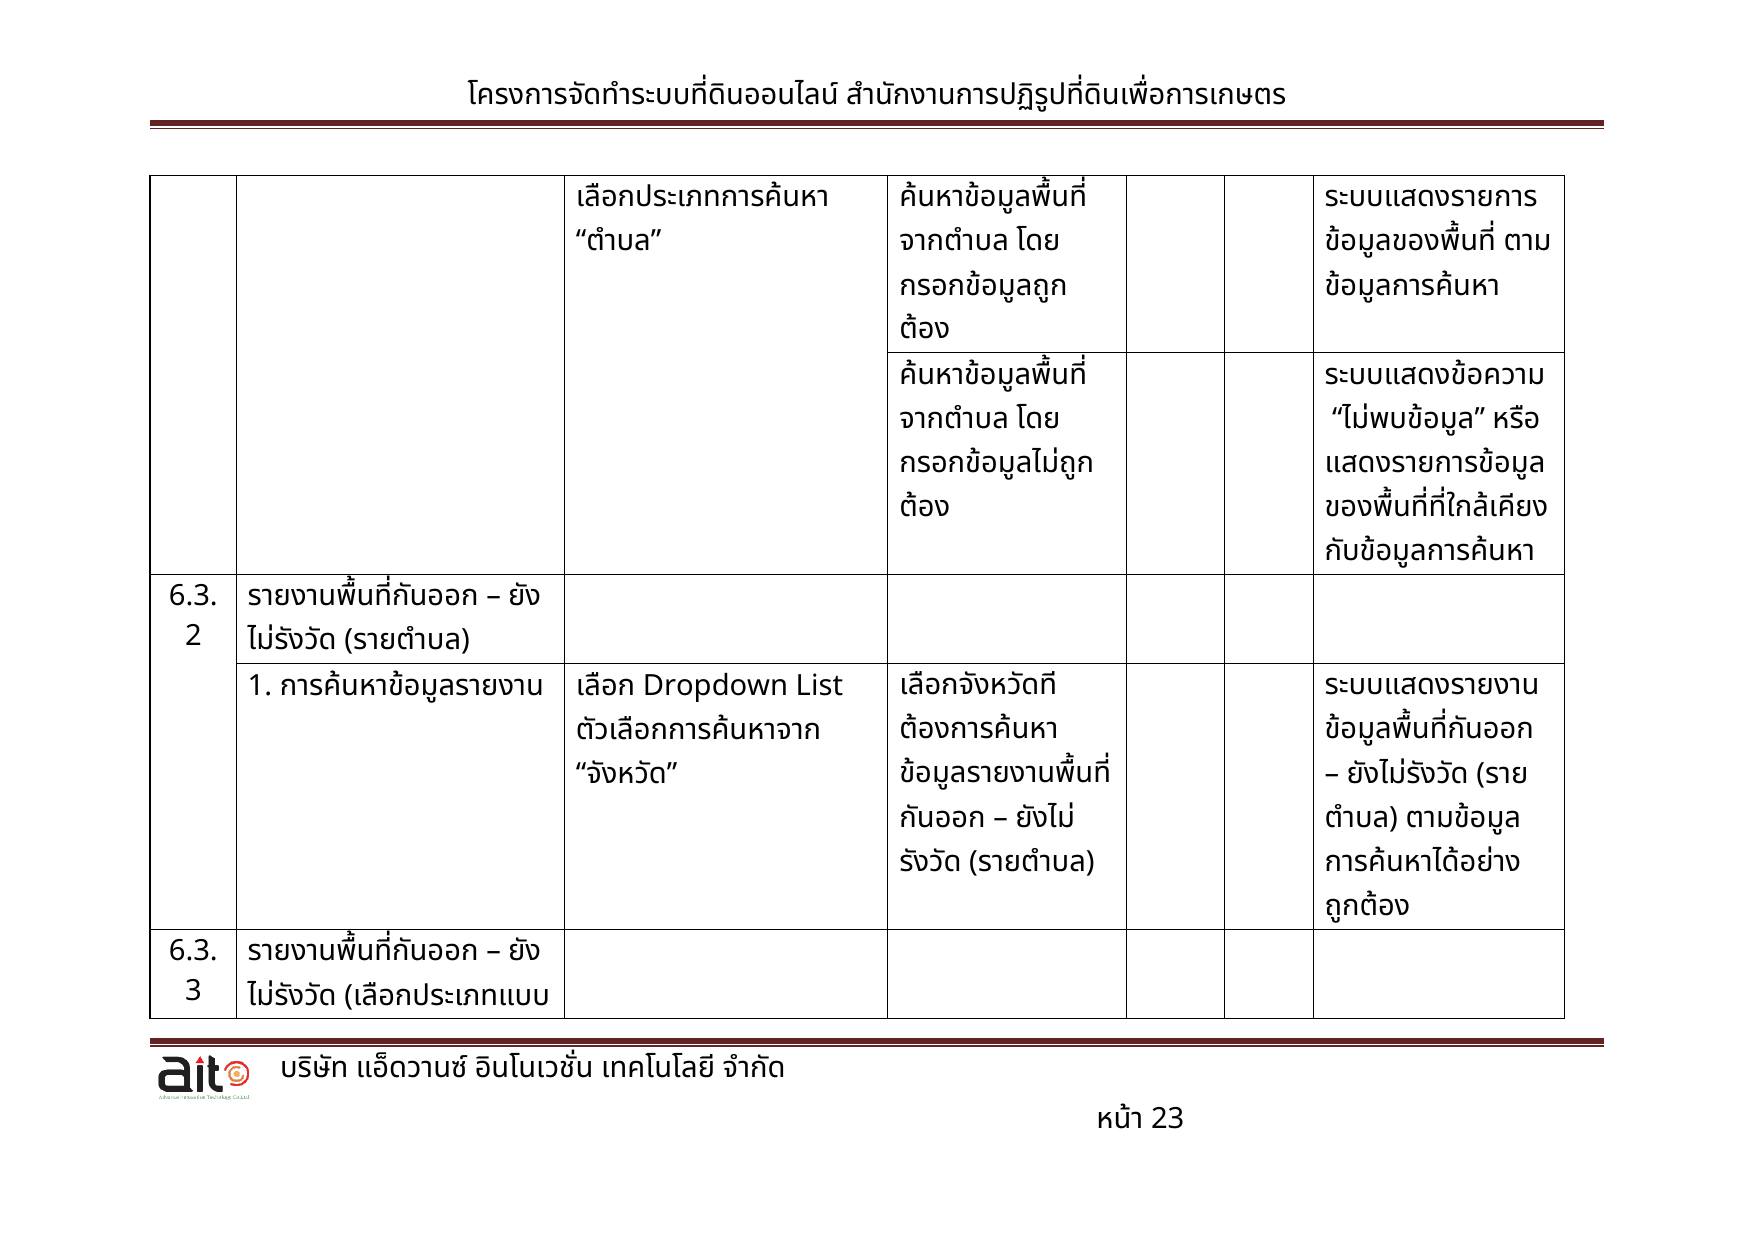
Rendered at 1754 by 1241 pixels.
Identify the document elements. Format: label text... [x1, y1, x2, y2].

table_cell เลือกจังหวัดทีต้องการค้นหาข้อมูลรายงานพื้นที่กันออก – ยังไม่รังวัด (รายตำบล) [888, 664, 1126, 929]
table_cell 6.3.2 [151, 575, 236, 929]
table_cell [888, 575, 1126, 663]
table_cell [1314, 930, 1564, 1018]
picture [150, 1049, 257, 1105]
table_cell ระบบแสดงรายงานข้อมูลพื้นที่กันออก – ยังไม่รังวัด (รายตำบล) ตามข้อมูลการค้นหาได้อย่างถูกต้อง [1314, 664, 1564, 929]
table_cell เลือกประเภทการค้นหา “ตำบล” [565, 176, 887, 573]
table_cell ค้นหาข้อมูลพื้นที่จากตำบล โดยกรอกข้อมูลไม่ถูกต้อง [888, 353, 1126, 573]
table_cell รายงานพื้นที่กันออก – ยังไม่รังวัด (เลือกประเภทแบบรายแปลง) [237, 930, 564, 1018]
table_cell [1127, 930, 1224, 1018]
table_cell เลือก Dropdown List ตัวเลือกการค้นหาจาก “จังหวัด” [565, 664, 887, 929]
table_cell [565, 575, 887, 663]
table_cell ระบบแสดงข้อความ “ไม่พบข้อมูล” หรือแสดงรายการข้อมูลของพื้นที่ที่ใกล้เคียง กับข้อมูลการค้นหา [1314, 353, 1564, 573]
table_cell [565, 930, 887, 1018]
table_cell [1225, 353, 1313, 573]
table_cell [1225, 664, 1313, 929]
table_cell [1127, 353, 1224, 573]
table_cell [888, 930, 1126, 1018]
table_cell 6.3.3 [151, 930, 236, 1018]
table_cell [1314, 575, 1564, 663]
table_cell ค้นหาข้อมูลพื้นที่จากตำบล โดยกรอกข้อมูลถูกต้อง [888, 176, 1126, 352]
table_cell [1127, 176, 1224, 352]
table_cell 1. การค้นหาข้อมูลรายงาน [237, 664, 564, 929]
table_cell [1127, 575, 1224, 663]
table_cell [1225, 176, 1313, 352]
table_cell [1127, 664, 1224, 929]
table_cell [1225, 575, 1313, 663]
table_cell [1225, 930, 1313, 1018]
table_cell รายงานพื้นที่กันออก – ยังไม่รังวัด (รายตำบล) [237, 575, 564, 663]
table_cell ระบบแสดงรายการข้อมูลของพื้นที่ ตามข้อมูลการค้นหา [1314, 176, 1564, 352]
